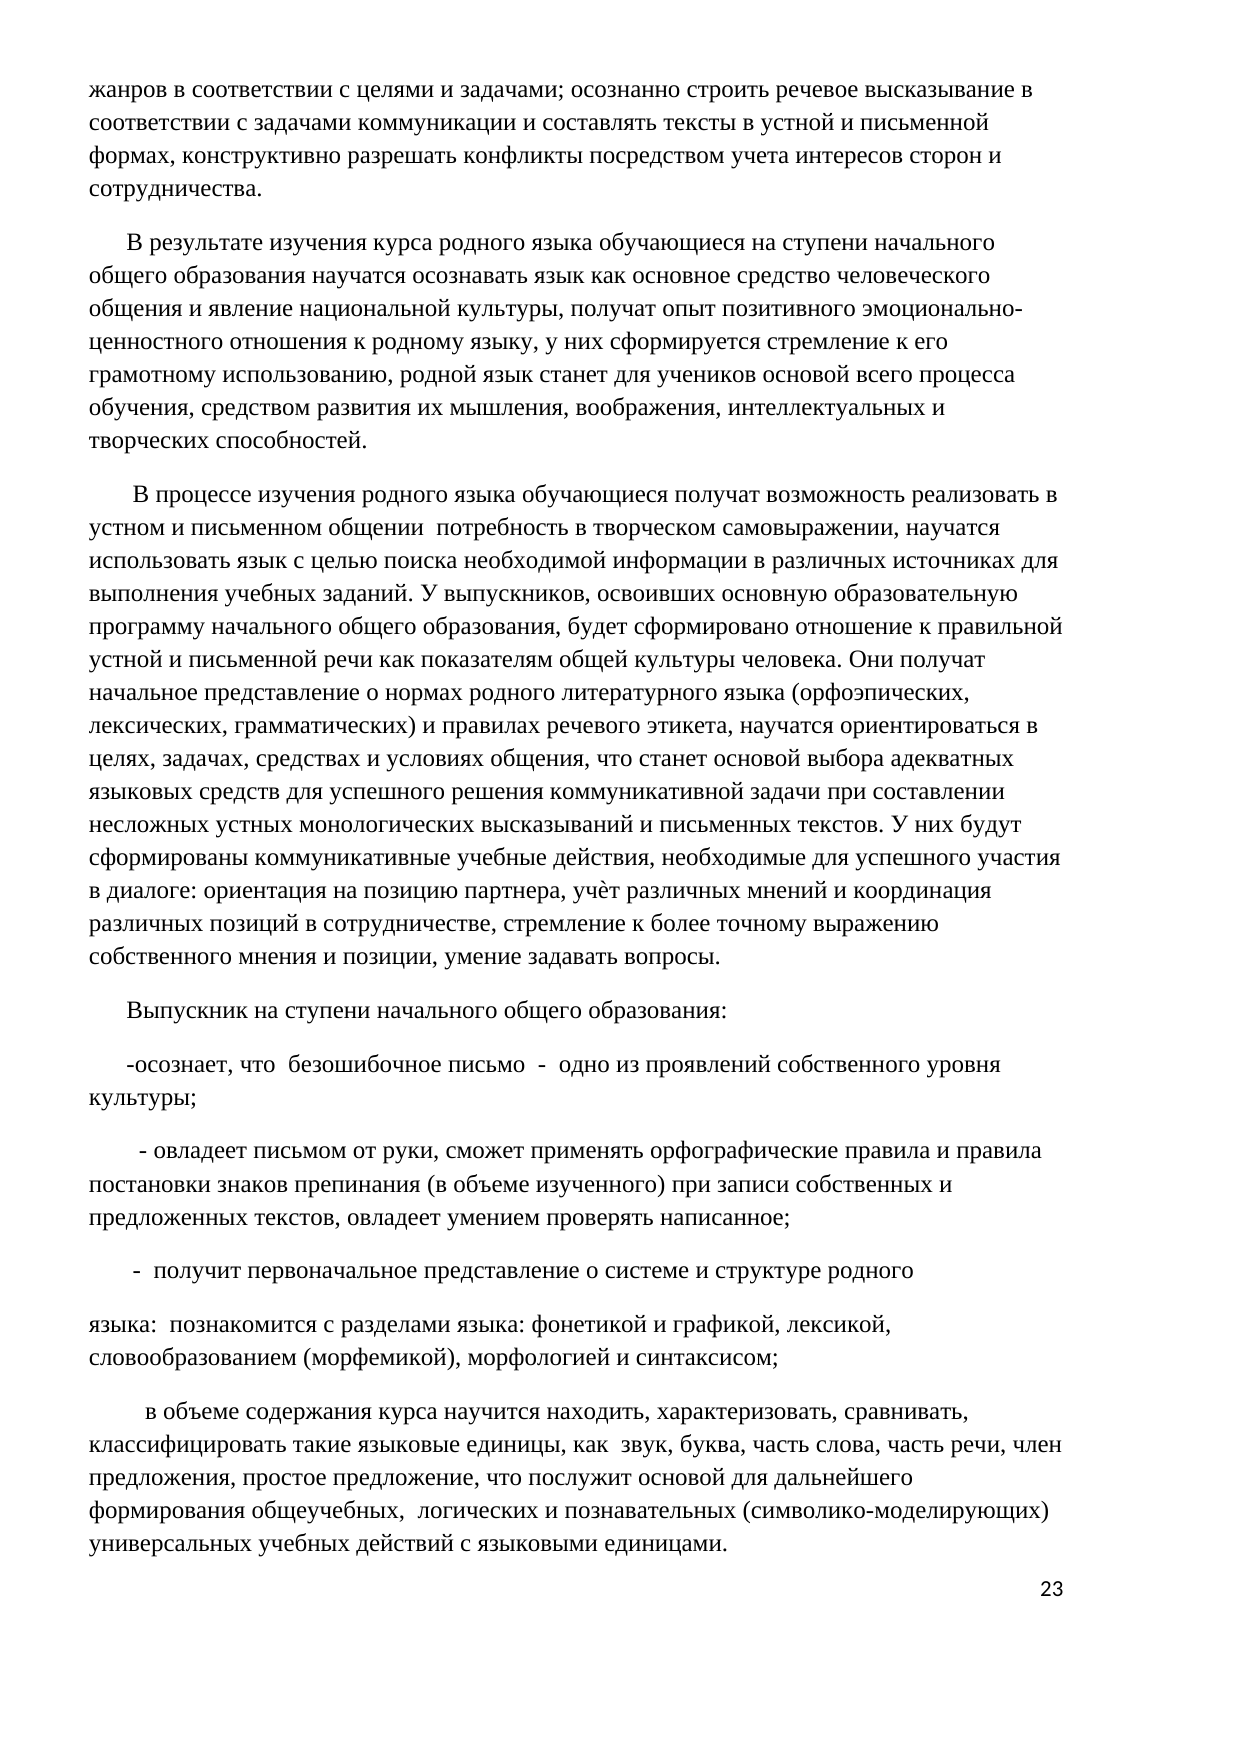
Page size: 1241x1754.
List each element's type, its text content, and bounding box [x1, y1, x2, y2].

text - получит первоначальное представление о системе и структуре родного [89, 1256, 1063, 1284]
text Выпускник на ступени начального общего образования: [89, 995, 1063, 1024]
text языка: познакомится с разделами языка: фонетикой и графикой, лексикой, словообразованием (морфемикой), морфологией и синтаксисом; [89, 1309, 1063, 1371]
text - овладеет письмом от руки, сможет применять орфографические правила и правила постановки знаков препинания (в объеме изученного) при записи собственных и предложенных текстов, овладеет умением проверять написанное; [89, 1136, 1063, 1230]
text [89, 74, 1063, 202]
text -осознает, что безошибочное письмо - одно из проявлений собственного уровня культуры; [89, 1049, 1063, 1111]
text В результате изучения курса родного языка обучающиеся на ступени начального общего образования научатся осознавать язык как основное средство человеческого общения и явление национальной культуры, получат опыт позитивного эмоционально-ценностного отношения к родному языку, у них сформируется стремление к его грамотному использованию, родной язык станет для учеников основой всего процесса обучения, средством развития их мышления, воображения, интеллектуальных и творческих способностей. [89, 227, 1063, 454]
text в объеме содержания курса научится находить, характеризовать, сравнивать, классифицировать такие языковые единицы, как звук, буква, часть слова, часть речи, член предложения, простое предложение, что послужит основой для дальнейшего формирования общеучебных, логических и познавательных (символико-моделирующих) универсальных учебных действий с языковыми единицами. [89, 1396, 1063, 1557]
text В процессе изучения родного языка обучающиеся получат возможность реализовать в устном и письменном общении потребность в творческом самовыражении, научатся использовать язык с целью поиска необходимой информации в различных источниках для выполнения учебных заданий. У выпускников, освоивших основную образовательную программу начального общего образования, будет сформировано отношение к правильной устной и письменной речи как показателям общей культуры человека. Они получат начальное представление о нормах родного литературного языка (орфоэпических, лексических, грамматических) и правилах речевого этикета, научатся ориентироваться в целях, задачах, средствах и условиях общения, что станет основой выбора адекватных языковых средств для успешного решения коммуникативной задачи при составлении несложных устных монологических высказываний и письменных текстов. У них будут сформированы коммуникативные учебные действия, необходимые для успешного участия в диалоге: ориентация на позицию партнера, учѐт различных мнений и координация различных позиций в сотрудничестве, стремление к более точному выражению собственного мнения и позиции, умение задавать вопросы. [89, 479, 1063, 970]
